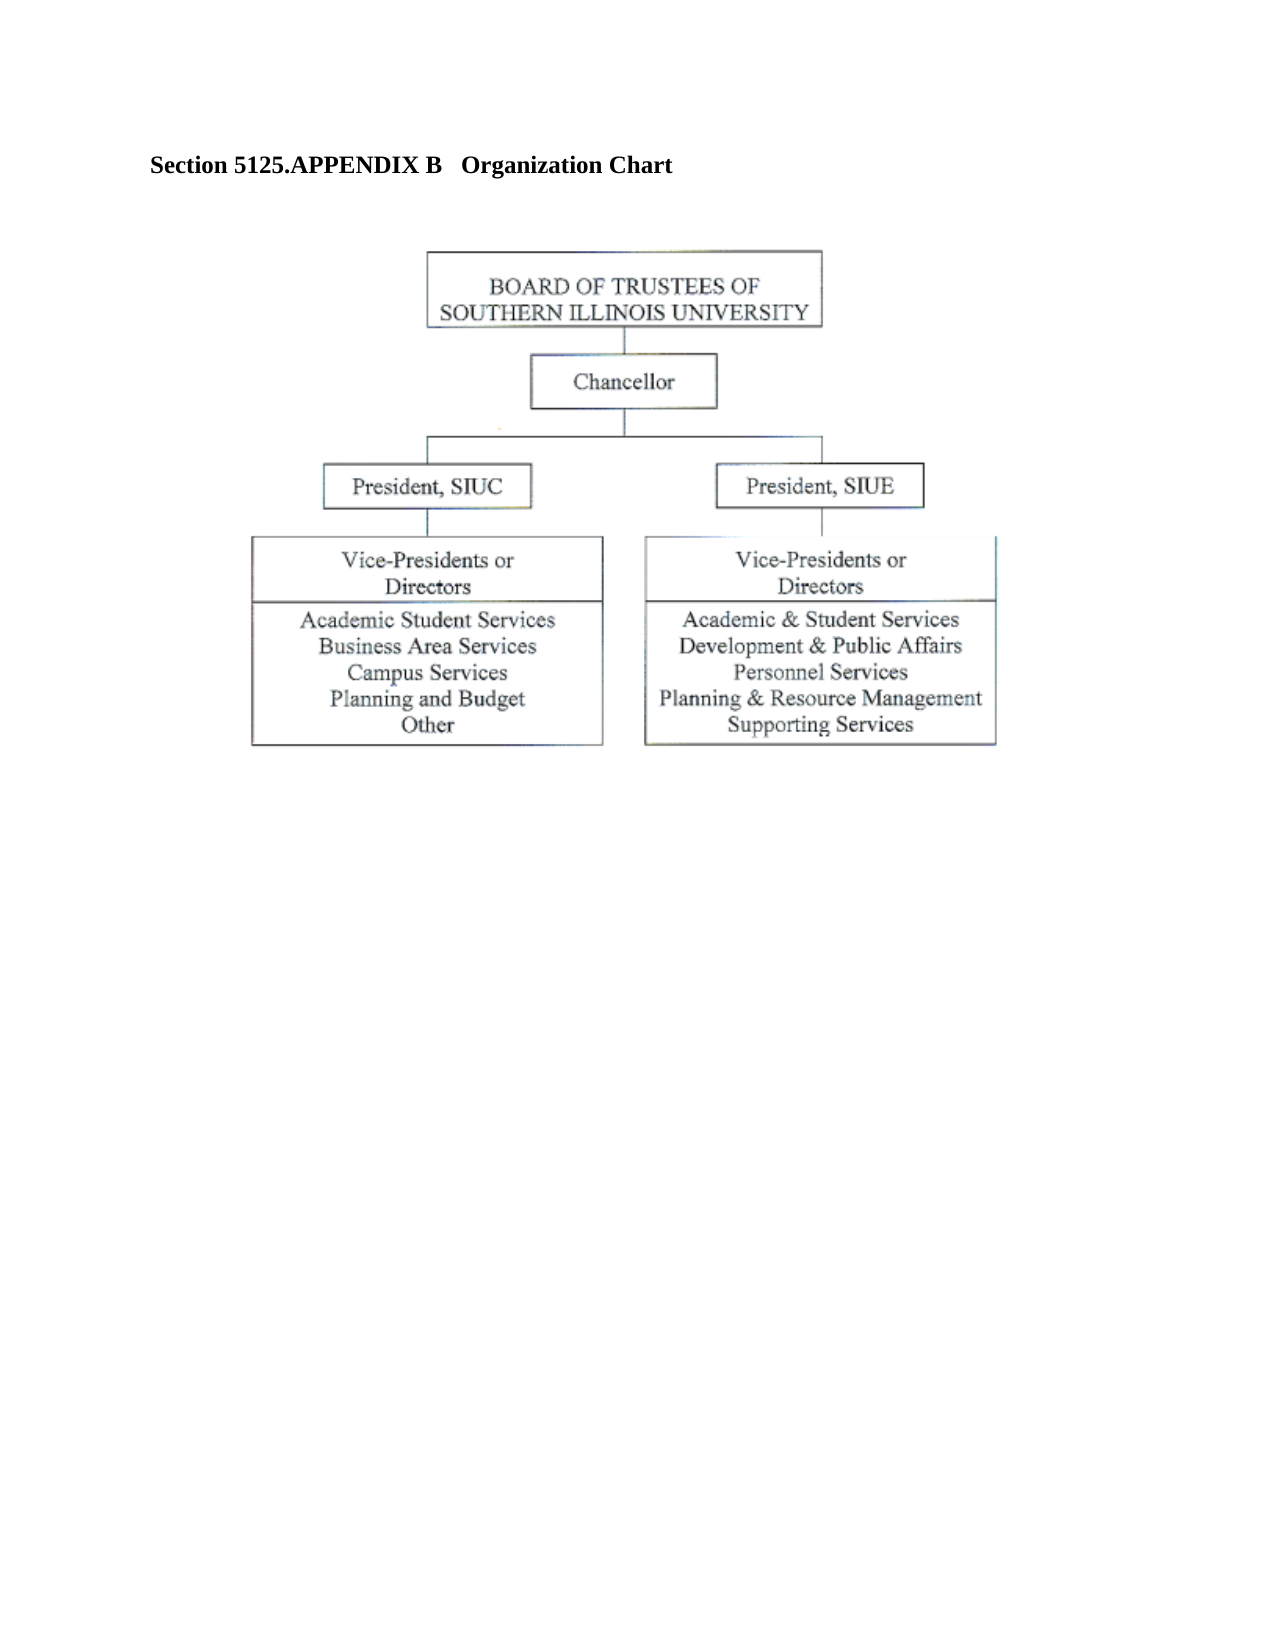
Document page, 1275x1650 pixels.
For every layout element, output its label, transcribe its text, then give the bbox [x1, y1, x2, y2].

text Section 5125.APPENDIX B Organization Chart [150, 150, 1125, 179]
